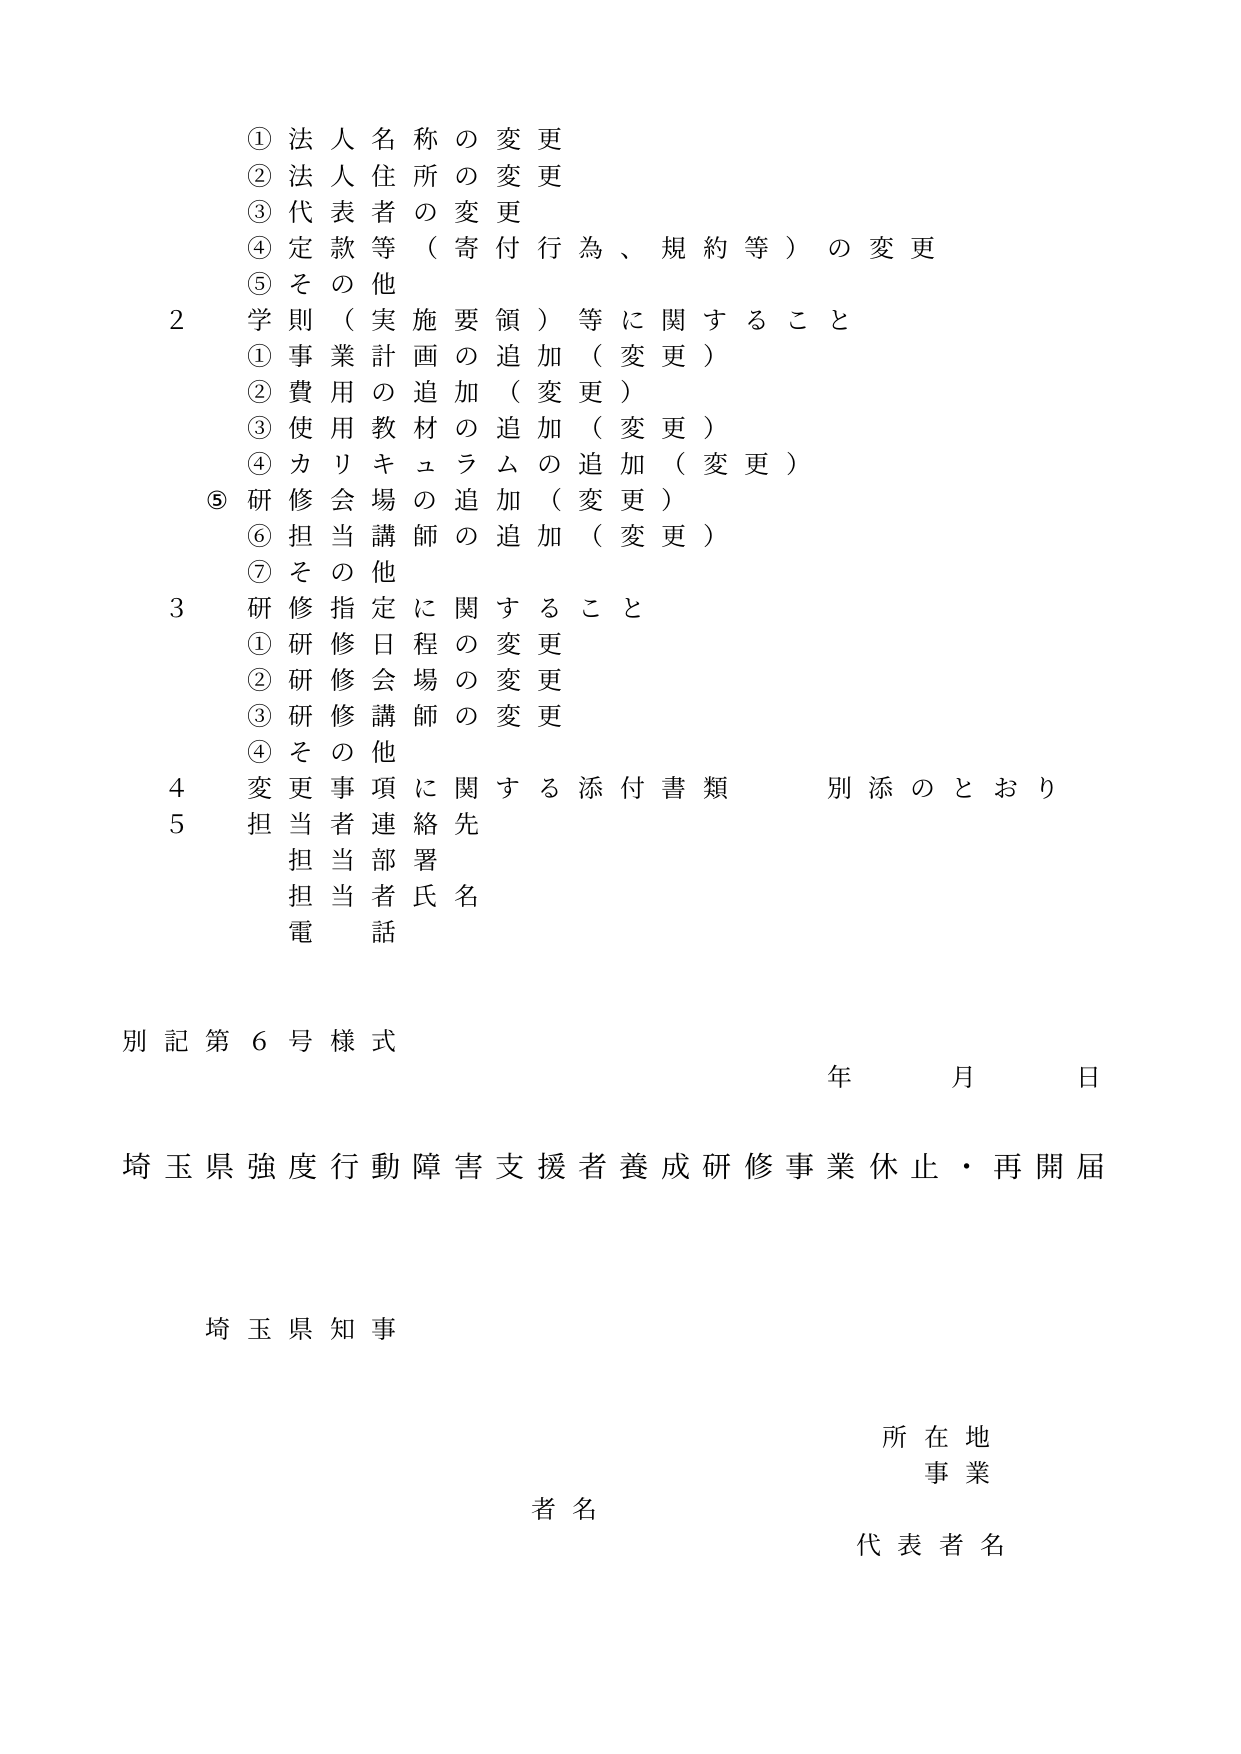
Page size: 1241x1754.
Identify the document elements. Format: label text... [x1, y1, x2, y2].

text ①研修日程の変更 [123, 625, 1118, 661]
text ②研修会場の変更 [123, 661, 1118, 697]
text ①事業計画の追加（変更） [123, 336, 1118, 372]
text 年 月 日 [123, 1057, 1118, 1093]
text ⑤その他 [123, 264, 1118, 300]
text ④その他 [123, 733, 1118, 769]
text ⑥担当講師の追加（変更） [123, 517, 1118, 553]
text ３ 研修指定に関すること [123, 589, 1118, 625]
text 電 話 [123, 913, 1118, 949]
text 埼玉県強度行動障害支援者養成研修事業休止・再開届 [123, 1129, 1118, 1201]
text ④カリキュラムの追加（変更） [123, 444, 1118, 481]
text 別記第６号様式 [123, 1021, 1118, 1057]
text ②法人住所の変更 [123, 156, 1118, 192]
text ④定款等（寄付行為、規約等）の変更 [123, 228, 1118, 264]
text 所在地 [123, 1418, 1022, 1454]
text ５ 担当者連絡先 [123, 805, 1118, 841]
text ③代表者の変更 [123, 192, 1118, 228]
text ②費用の追加（変更） [123, 372, 1118, 408]
text ⑤研修会場の追加（変更） [123, 481, 1118, 517]
text ③研修講師の変更 [123, 697, 1118, 733]
text ⑦その他 [123, 553, 1118, 589]
text 代表者名 [123, 1526, 1094, 1562]
text ４ 変更事項に関する添付書類 別添のとおり [123, 769, 1118, 805]
text 事業者名 [123, 1454, 1022, 1526]
text ③使用教材の追加（変更） [123, 408, 1118, 444]
text 埼玉県知事 [123, 1309, 1118, 1346]
text ①法人名称の変更 [123, 120, 1118, 156]
text ２ 学則（実施要領）等に関すること [123, 300, 1118, 336]
text 担当者氏名 [123, 877, 1118, 913]
text 担当部署 [123, 841, 1118, 877]
